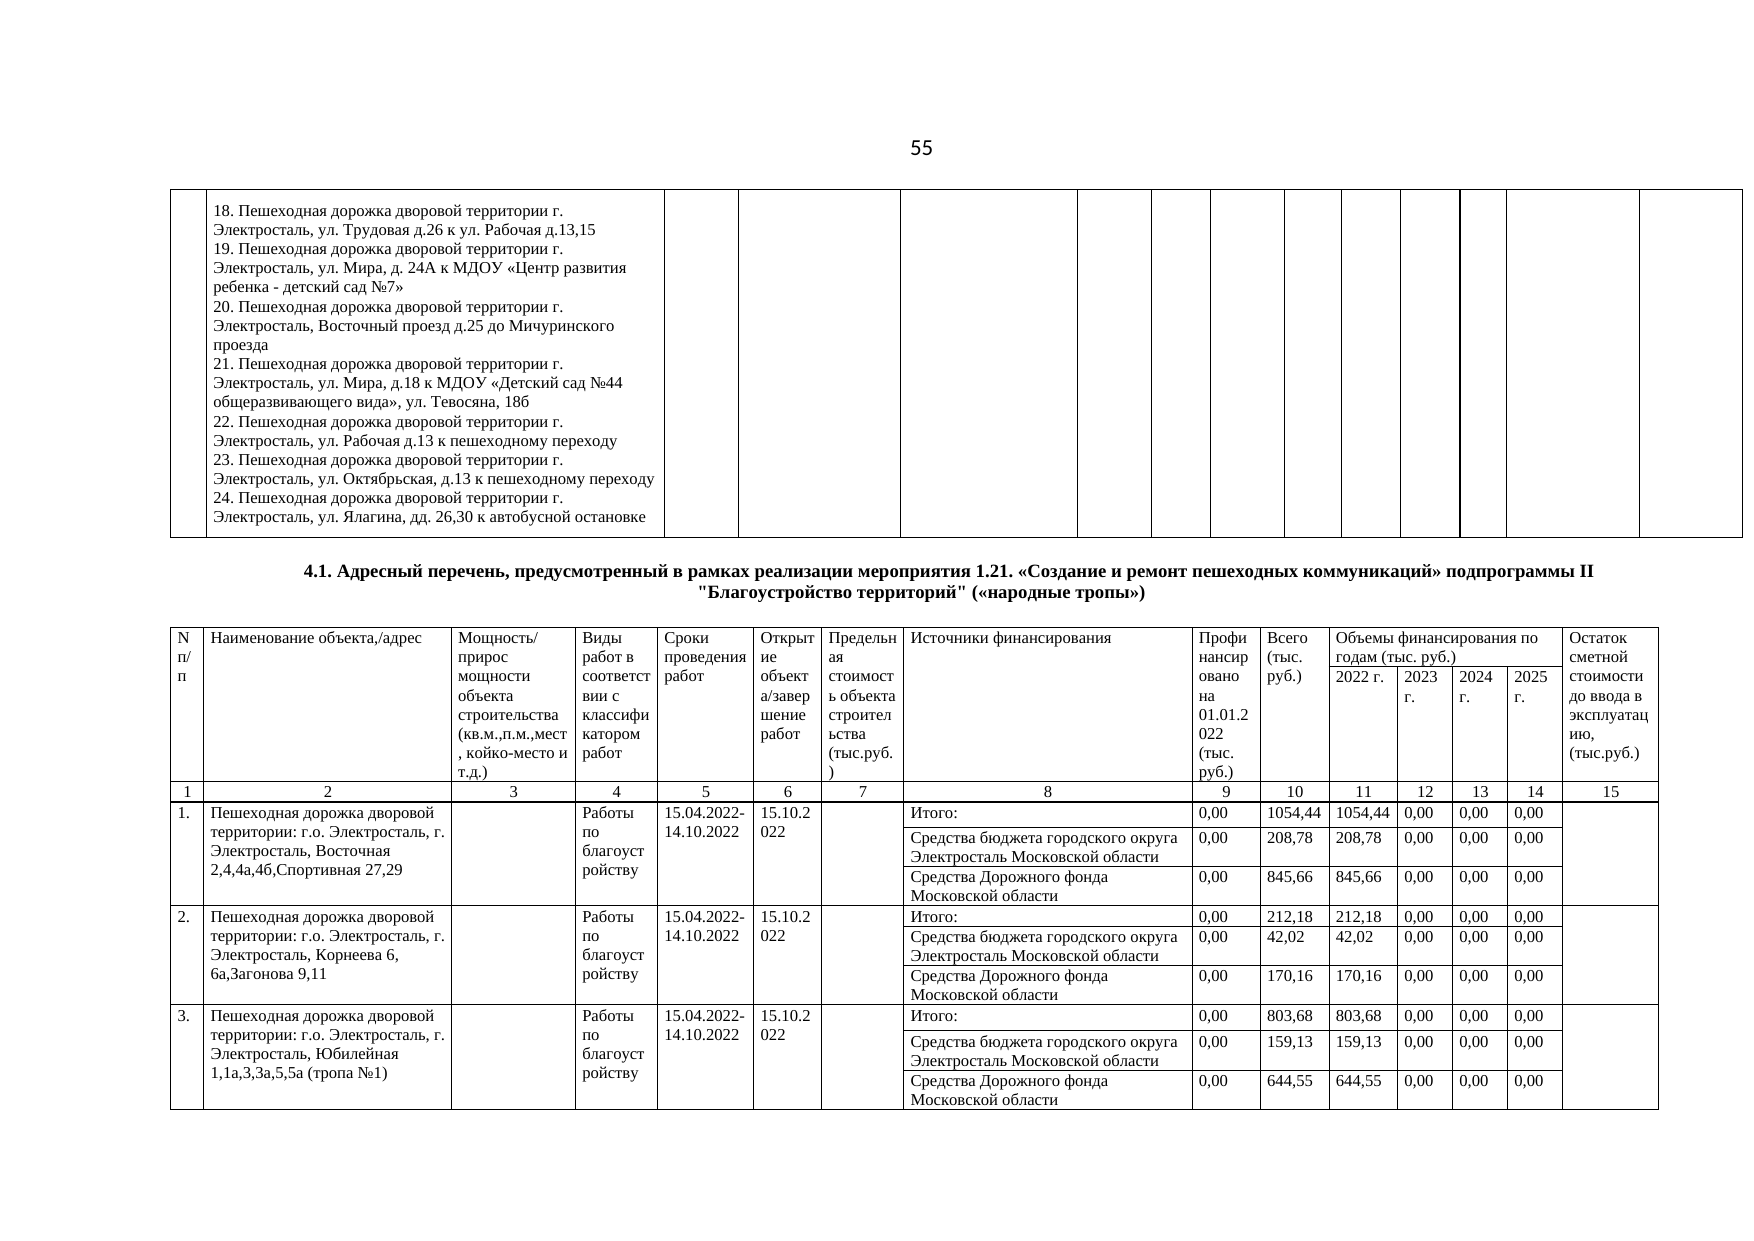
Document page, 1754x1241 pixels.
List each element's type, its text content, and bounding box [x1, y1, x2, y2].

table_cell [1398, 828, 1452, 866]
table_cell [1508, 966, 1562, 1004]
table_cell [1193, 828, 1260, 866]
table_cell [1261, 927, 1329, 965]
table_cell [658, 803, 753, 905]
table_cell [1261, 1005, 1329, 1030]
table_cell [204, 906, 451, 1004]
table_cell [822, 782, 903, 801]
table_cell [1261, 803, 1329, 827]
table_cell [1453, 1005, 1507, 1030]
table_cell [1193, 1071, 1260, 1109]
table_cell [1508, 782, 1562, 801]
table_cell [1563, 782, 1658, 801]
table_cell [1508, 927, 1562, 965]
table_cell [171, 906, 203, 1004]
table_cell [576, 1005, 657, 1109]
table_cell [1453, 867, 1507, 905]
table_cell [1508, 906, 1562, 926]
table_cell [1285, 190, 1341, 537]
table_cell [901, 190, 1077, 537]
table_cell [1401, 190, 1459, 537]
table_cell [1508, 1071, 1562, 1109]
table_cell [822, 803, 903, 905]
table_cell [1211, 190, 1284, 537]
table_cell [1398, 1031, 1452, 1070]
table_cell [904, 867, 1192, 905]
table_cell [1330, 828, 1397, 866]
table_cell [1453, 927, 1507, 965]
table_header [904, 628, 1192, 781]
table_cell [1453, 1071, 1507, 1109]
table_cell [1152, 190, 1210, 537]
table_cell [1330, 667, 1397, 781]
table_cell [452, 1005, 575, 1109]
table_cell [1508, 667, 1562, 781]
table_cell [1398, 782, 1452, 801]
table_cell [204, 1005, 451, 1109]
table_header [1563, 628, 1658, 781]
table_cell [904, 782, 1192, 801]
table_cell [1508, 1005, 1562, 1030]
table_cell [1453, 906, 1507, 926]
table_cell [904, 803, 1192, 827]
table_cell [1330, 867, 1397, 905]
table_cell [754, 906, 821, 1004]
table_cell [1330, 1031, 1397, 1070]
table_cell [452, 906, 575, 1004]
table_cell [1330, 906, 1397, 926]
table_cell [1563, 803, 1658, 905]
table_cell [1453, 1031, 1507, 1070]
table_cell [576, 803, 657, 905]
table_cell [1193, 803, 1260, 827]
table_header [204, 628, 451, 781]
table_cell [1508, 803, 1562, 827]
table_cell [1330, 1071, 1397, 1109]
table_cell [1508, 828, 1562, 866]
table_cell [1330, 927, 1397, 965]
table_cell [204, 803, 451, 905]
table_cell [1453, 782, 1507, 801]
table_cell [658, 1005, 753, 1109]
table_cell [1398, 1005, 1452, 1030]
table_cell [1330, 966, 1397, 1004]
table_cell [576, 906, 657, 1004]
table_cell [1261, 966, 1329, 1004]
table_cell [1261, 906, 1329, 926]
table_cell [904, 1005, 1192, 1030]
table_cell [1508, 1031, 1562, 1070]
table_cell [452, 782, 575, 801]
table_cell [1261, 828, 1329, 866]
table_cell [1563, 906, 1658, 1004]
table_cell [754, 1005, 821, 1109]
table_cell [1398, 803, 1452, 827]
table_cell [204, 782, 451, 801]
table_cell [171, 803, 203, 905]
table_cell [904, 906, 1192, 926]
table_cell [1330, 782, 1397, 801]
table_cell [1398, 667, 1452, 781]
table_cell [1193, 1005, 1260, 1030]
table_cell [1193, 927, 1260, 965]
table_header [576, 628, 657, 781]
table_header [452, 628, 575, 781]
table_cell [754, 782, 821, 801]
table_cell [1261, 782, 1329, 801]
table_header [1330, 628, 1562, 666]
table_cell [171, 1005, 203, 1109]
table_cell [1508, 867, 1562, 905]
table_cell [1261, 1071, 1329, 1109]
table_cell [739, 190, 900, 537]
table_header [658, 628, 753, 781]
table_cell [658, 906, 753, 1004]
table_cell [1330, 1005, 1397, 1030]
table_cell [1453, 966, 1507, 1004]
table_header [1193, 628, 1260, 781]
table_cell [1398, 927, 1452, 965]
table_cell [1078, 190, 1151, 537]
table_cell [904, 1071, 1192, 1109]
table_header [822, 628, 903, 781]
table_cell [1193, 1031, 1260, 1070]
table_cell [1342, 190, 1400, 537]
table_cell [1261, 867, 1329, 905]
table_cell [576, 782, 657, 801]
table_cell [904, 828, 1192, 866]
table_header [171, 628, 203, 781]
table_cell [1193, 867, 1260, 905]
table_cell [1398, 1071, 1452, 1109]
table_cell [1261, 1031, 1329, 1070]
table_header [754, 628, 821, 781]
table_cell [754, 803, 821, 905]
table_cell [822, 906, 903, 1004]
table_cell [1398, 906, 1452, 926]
text 4.1. Адресный перечень, предусмотренный в рамках реализации мероприятия 1.21. «Создание и ремонт пешеходных коммуникаций» подпрограммы II "Благоустройство территорий" («народные тропы») [177, 560, 1665, 603]
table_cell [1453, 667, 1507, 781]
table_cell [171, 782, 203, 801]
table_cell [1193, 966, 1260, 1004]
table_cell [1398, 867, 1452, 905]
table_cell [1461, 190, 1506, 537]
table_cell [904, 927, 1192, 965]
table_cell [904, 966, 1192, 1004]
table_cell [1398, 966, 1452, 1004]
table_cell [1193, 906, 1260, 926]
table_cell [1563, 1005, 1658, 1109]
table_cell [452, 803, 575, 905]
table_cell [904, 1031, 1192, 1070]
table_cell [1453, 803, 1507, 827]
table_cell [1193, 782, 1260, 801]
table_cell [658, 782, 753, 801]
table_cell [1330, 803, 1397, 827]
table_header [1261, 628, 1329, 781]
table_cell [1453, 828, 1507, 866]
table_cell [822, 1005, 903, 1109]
